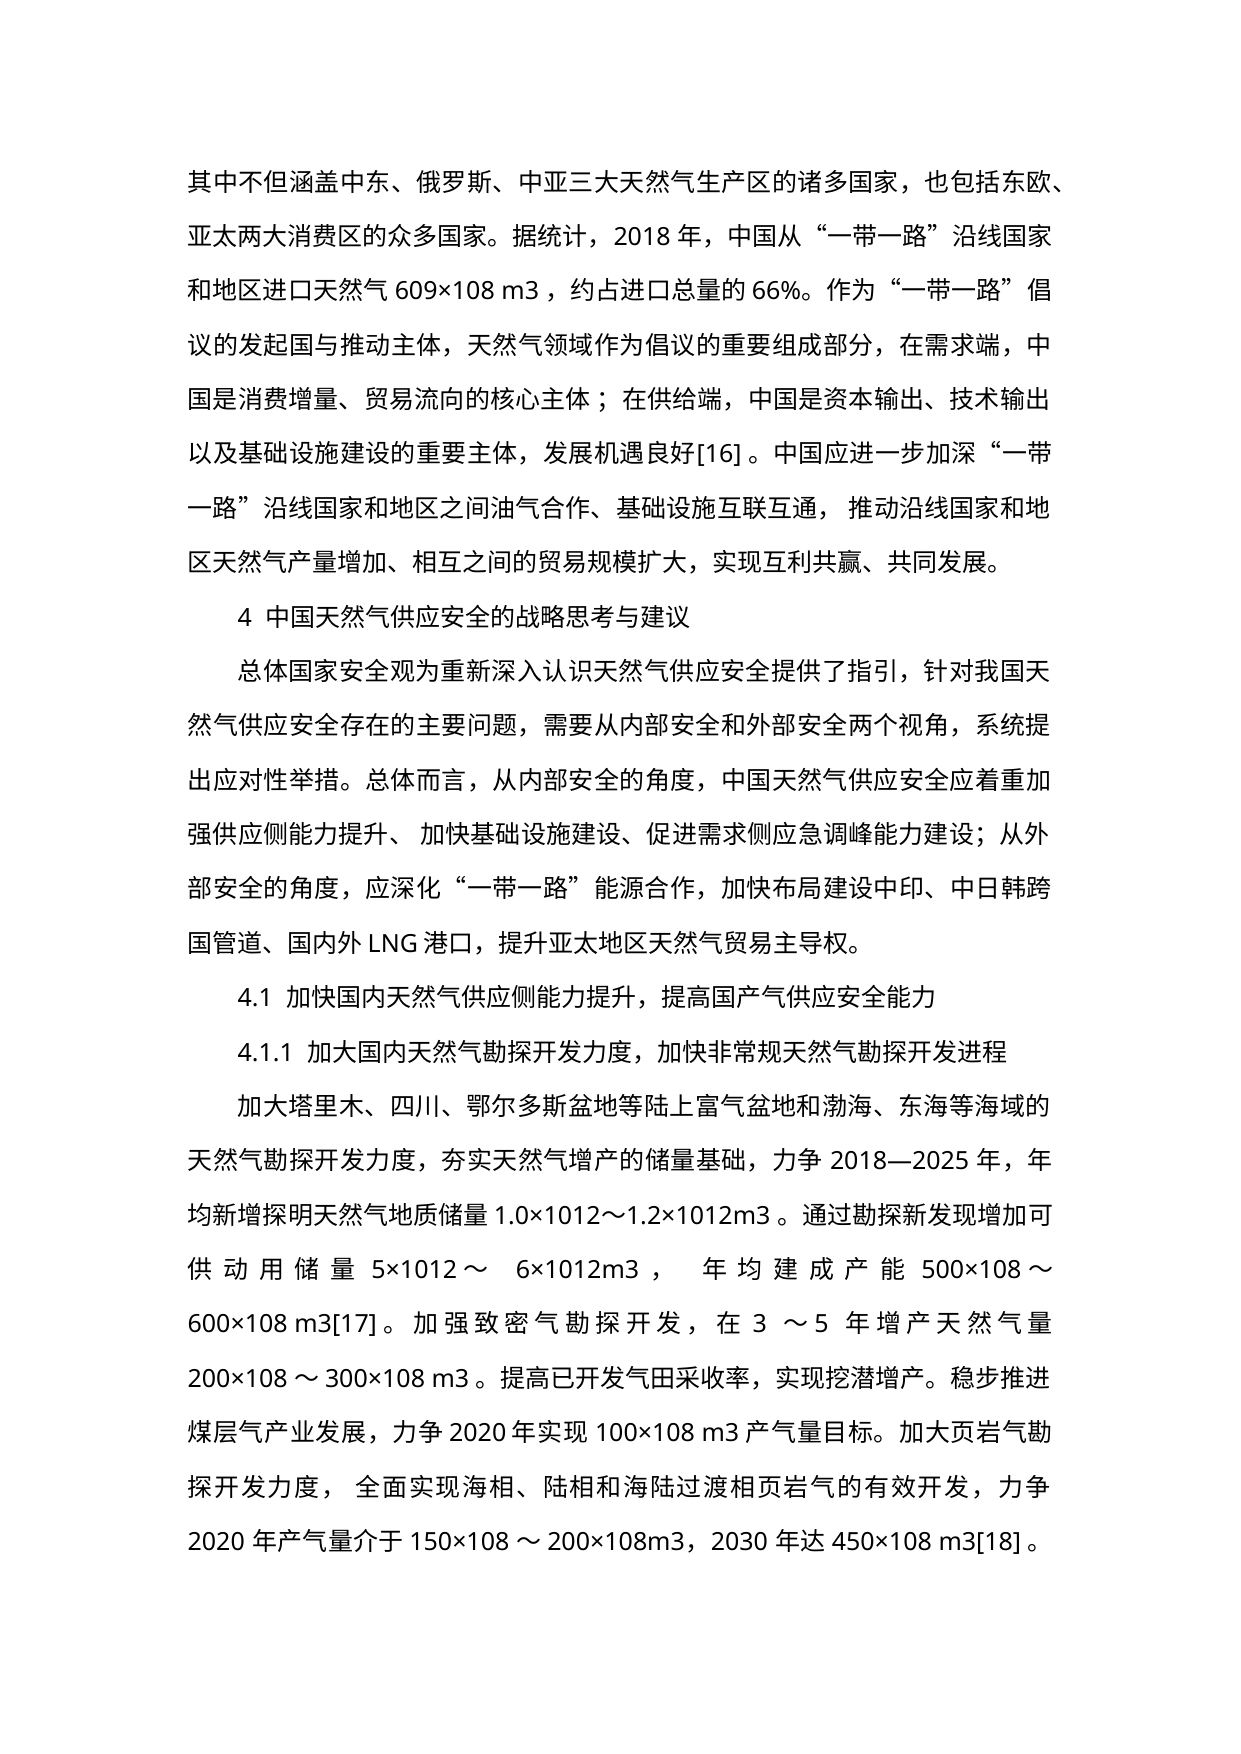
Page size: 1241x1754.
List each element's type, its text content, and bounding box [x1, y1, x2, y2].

text 4.1.1 加大国内天然气勘探开发力度，加快非常规天然气勘探开发进程 [187, 1032, 1053, 1068]
text 总体国家安全观为重新深入认识天然气供应安全提供了指引，针对我国天然气供应安全存在的主要问题，需要从内部安全和外部安全两个视角，系统提出应对性举措。总体而言，从内部安全的角度，中国天然气供应安全应着重加强供应侧能力提升、 加快基础设施建设、促进需求侧应急调峰能力建设；从外部安全的角度，应深化“一带一路”能源合作，加快布局建设中印、中日韩跨国管道、国内外LNG港口，提升亚太地区天然气贸易主导权。 [187, 651, 1053, 959]
text 4 中国天然气供应安全的战略思考与建议 [187, 597, 1053, 633]
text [187, 162, 1053, 579]
text 4.1 加快国内天然气供应侧能力提升，提高国产气供应安全能力 [187, 978, 1053, 1014]
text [187, 1086, 1053, 1558]
